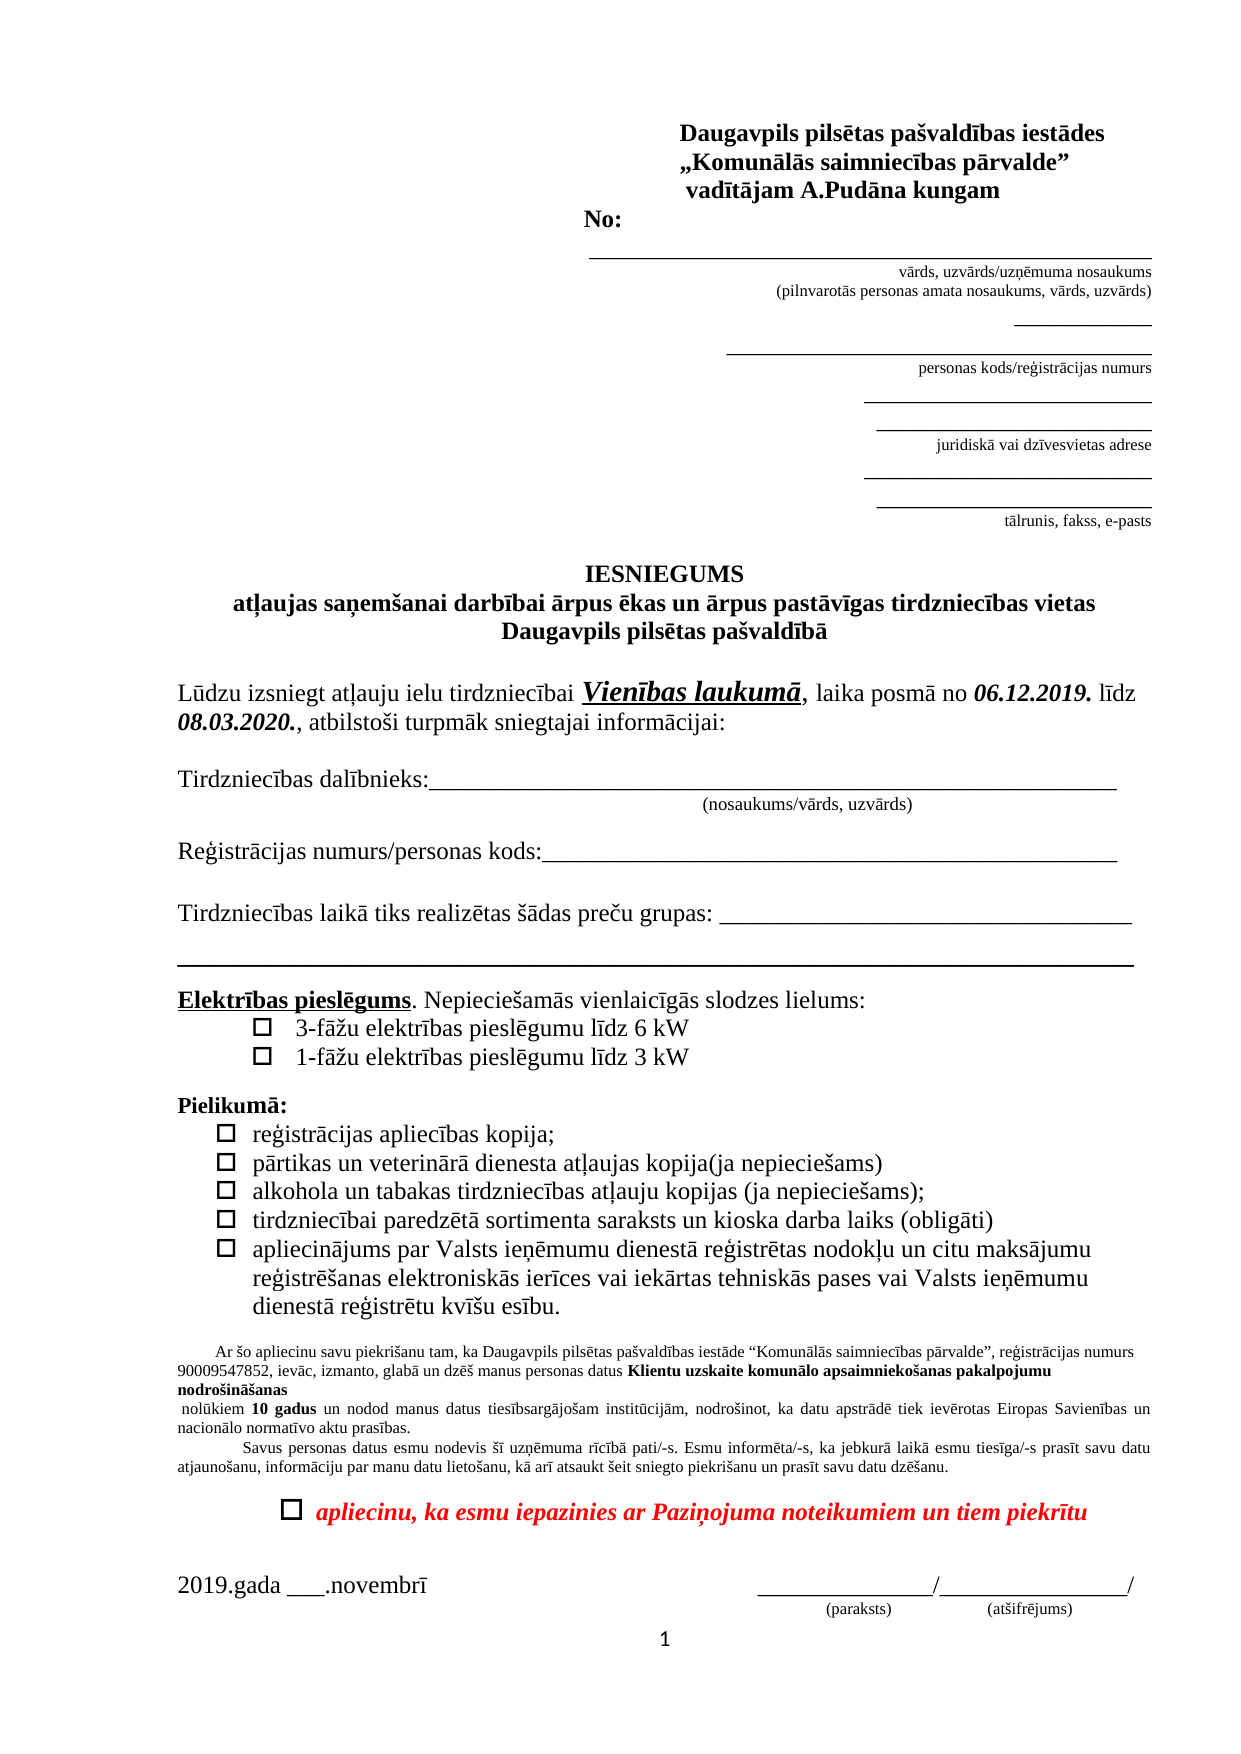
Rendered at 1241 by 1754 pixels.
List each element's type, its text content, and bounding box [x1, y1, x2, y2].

list apliecinājums par Valsts ieņēmumu dienestā reģistrētas nodokļu un citu maksājumu reģistrēšanas elektroniskās ierīces vai iekārtas tehniskās pases vai Valsts ieņēmumu dienestā reģistrētu kvīšu esību. [560, 1234, 1152, 1320]
text IESNIEGUMS [177, 559, 1152, 588]
text No: [552, 204, 1152, 233]
text Ar šo apliecinu savu piekrišanu tam, ka Daugavpils pilsētas pašvaldības iestāde “Komunālās saimniecības pārvalde”, reģistrācijas numurs 90009547852, ievāc, izmanto, glabā un dzēš manus personas datus Klientu uzskaite komunālo apsaimniekošanas pakalpojumu nodrošināšanas [177, 1342, 1152, 1399]
text (pilnvarotās personas amata nosaukums, vārds, uzvārds) [571, 281, 1152, 300]
list tirdzniecībai paredzētā sortimenta saraksts un kioska darba laiks (obligāti) [215, 1205, 1152, 1234]
text Tirdzniecības laikā tiks realizētas šādas preču grupas: _________________________________ [177, 898, 1152, 927]
text Lūdzu izsniegt atļauju ielu tirdzniecībai Vienības laukumā, laika posmā no 06.12.2019. līdz 08.03.2020., atbilstoši turpmāk sniegtajai informācijai: [177, 674, 1152, 736]
text Reģistrācijas numurs/personas kods:______________________________________________ [177, 836, 1152, 898]
text _____________________________________________ [571, 300, 1152, 358]
list pārtikas un veterinārā dienesta atļaujas kopija(ja nepieciešams) [215, 1148, 1152, 1176]
text personas kods/reģistrācijas numurs [571, 358, 1152, 377]
text ___________________________________________________ [177, 927, 1152, 970]
text Daugavpils pilsētas pašvaldības iestādes [679, 118, 1152, 147]
text atļaujas saņemšanai darbībai ārpus ēkas un ārpus pastāvīgas tirdzniecības vietas Daugavpils pilsētas pašvaldībā [177, 588, 1152, 645]
list alkohola un tabakas tirdzniecības atļauju kopijas (ja nepieciešams); [215, 1176, 1152, 1205]
text juridiskā vai dzīvesvietas adrese [571, 434, 1152, 453]
text Elektrības pieslēgums. Nepieciešamās vienlaicīgās slodzes lielums: [177, 985, 1152, 1013]
text „Komunālās saimniecības pārvalde” [679, 147, 1152, 176]
text tālrunis, fakss, e-pasts [571, 511, 1152, 530]
text Savus personas datus esmu nodevis šī uzņēmuma rīcībā pati/-s. Esmu informēta/-s, ka jebkurā laikā esmu tiesīga/-s prasīt savu datu atjaunošanu, informāciju par manu datu lietošanu, kā arī atsaukt šeit sniegto piekrišanu un prasīt savu datu dzēšanu. [177, 1437, 1152, 1476]
list 1-fāžu elektrības pieslēgumu līdz 3 kW [251, 1042, 1152, 1071]
list apliecinu, ka esmu iepazinies ar Paziņojuma noteikumiem un tiem piekrītu [215, 1497, 1152, 1527]
text Pielikumā: [177, 1090, 1152, 1119]
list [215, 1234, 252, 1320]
text vadītājam A.Pudāna kungam [679, 176, 1152, 204]
list reģistrācijas apliecības kopija; [215, 1119, 1152, 1148]
text vārds, uzvārds/uzņēmuma nosaukums [571, 262, 1152, 281]
text _____________________________________________ [571, 377, 1152, 434]
text _____________________________________________ [177, 233, 1152, 262]
text (paraksts) (atšifrējums) [177, 1599, 1152, 1618]
text _____________________________________________ [571, 453, 1152, 511]
text 2019.gada ___.novembrī ______________/_______________/ [177, 1570, 1152, 1599]
text Tirdzniecības dalībnieks:_______________________________________________________ [177, 764, 1152, 793]
text (nosaukums/vārds, uzvārds) [177, 793, 1152, 814]
list 3-fāžu elektrības pieslēgumu līdz 6 kW [251, 1013, 1152, 1042]
text nolūkiem 10 gadus un nodod manus datus tiesībsargājošam institūcijām, nodrošinot, ka datu apstrādē tiek ievērotas Eiropas Savienības un nacionālo normatīvo aktu prasības. [177, 1399, 1152, 1437]
